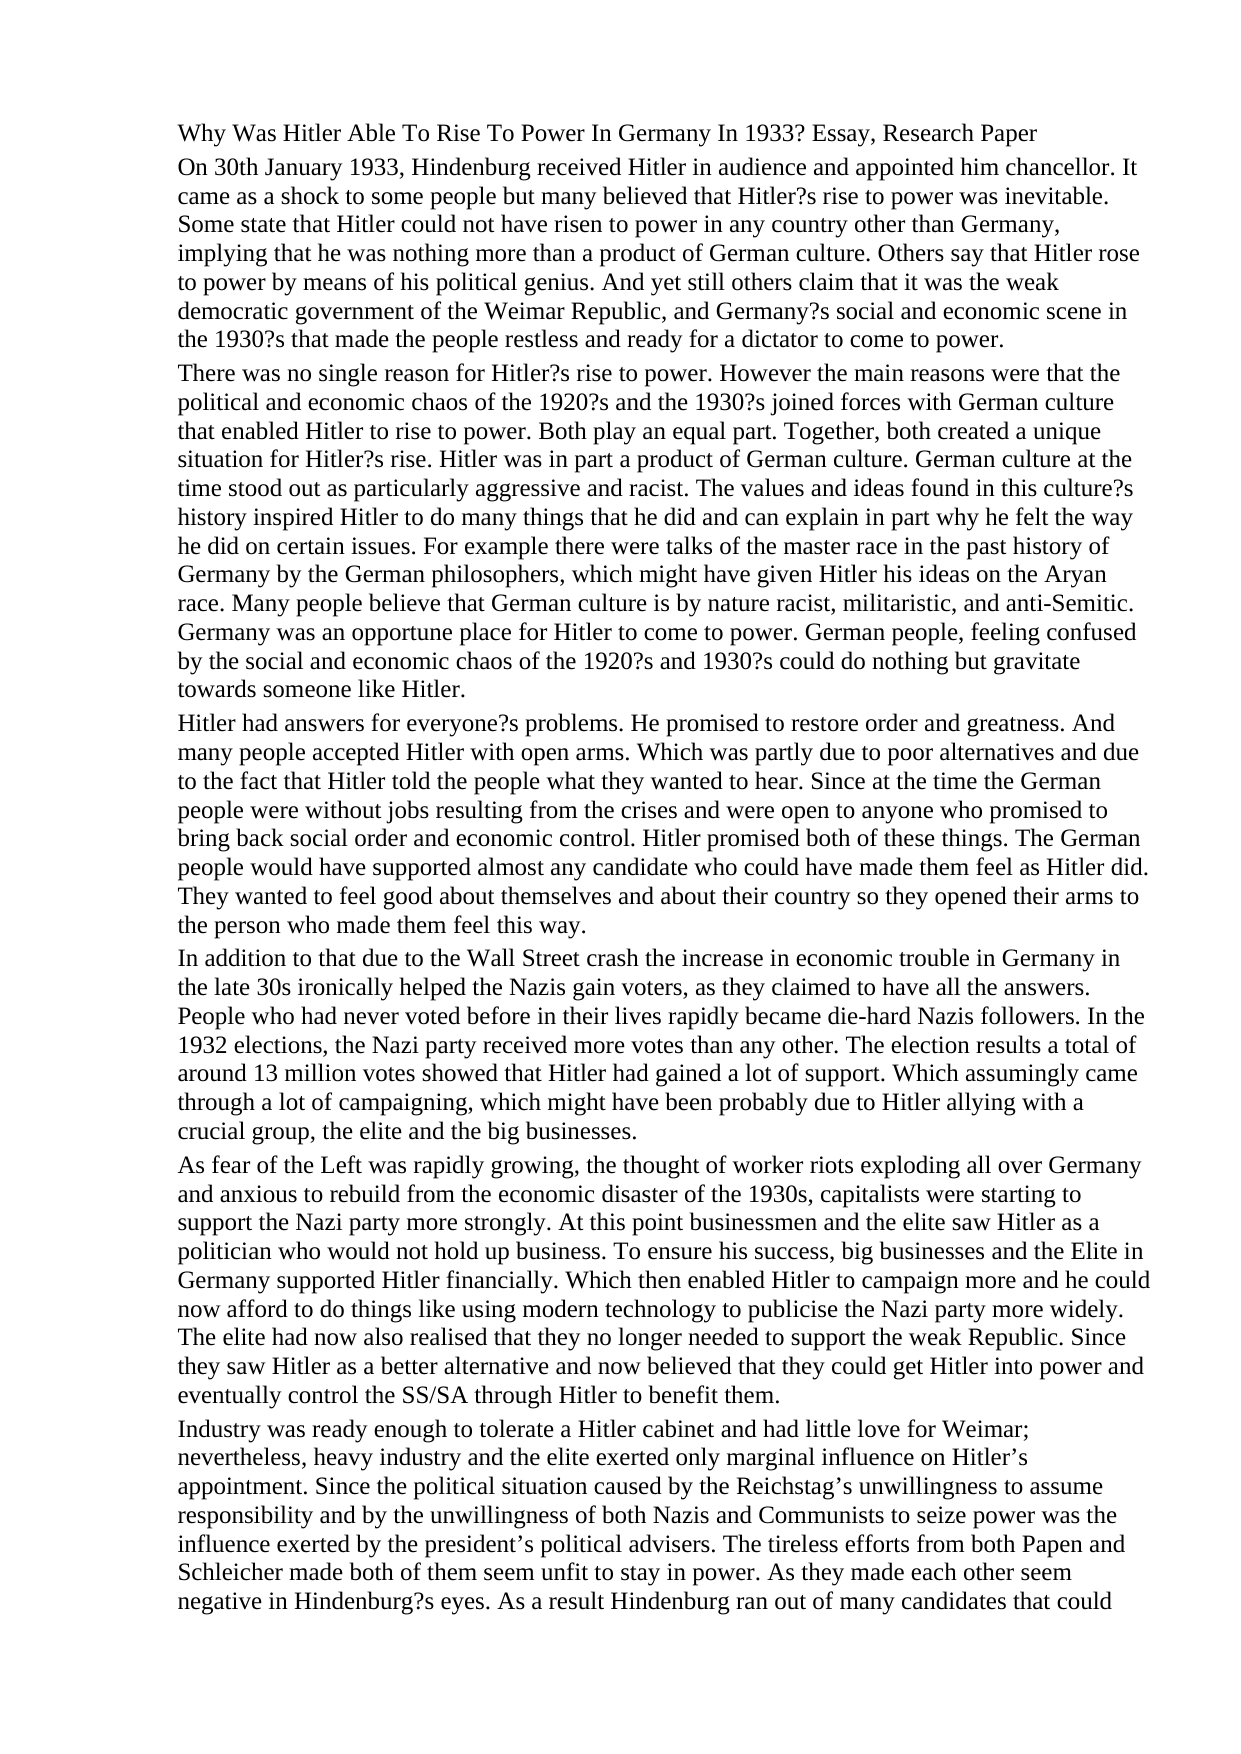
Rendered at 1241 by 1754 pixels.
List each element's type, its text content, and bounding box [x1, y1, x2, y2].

text As fear of the Left was rapidly growing, the thought of worker riots exploding all over Germany and anxious to rebuild from the economic disaster of the 1930s, capitalists were starting to support the Nazi party more strongly. At this point businessmen and the elite saw Hitler as a politician who would not hold up business. To ensure his success, big businesses and the Elite in Germany supported Hitler financially. Which then enabled Hitler to campaign more and he could now afford to do things like using modern technology to publicise the Nazi party more widely. The elite had now also realised that they no longer needed to support the weak Republic. Since they saw Hitler as a better alternative and now believed that they could get Hitler into power and eventually control the SS/SA through Hitler to benefit them. [177, 1150, 1152, 1409]
text On 30th January 1933, Hindenburg received Hitler in audience and appointed him chancellor. It came as a shock to some people but many believed that Hitler?s rise to power was inevitable. Some state that Hitler could not have risen to power in any country other than Germany, implying that he was nothing more than a product of German culture. Others say that Hitler rose to power by means of his political genius. And yet still others claim that it was the weak democratic government of the Weimar Republic, and Germany?s social and economic scene in the 1930?s that made the people restless and ready for a dictator to come to power. [177, 152, 1152, 353]
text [177, 1414, 1152, 1615]
text There was no single reason for Hitler?s rise to power. However the main reasons were that the political and economic chaos of the 1920?s and the 1930?s joined forces with German culture that enabled Hitler to rise to power. Both play an equal part. Together, both created a unique situation for Hitler?s rise. Hitler was in part a product of German culture. German culture at the time stood out as particularly aggressive and racist. The values and ideas found in this culture?s history inspired Hitler to do many things that he did and can explain in part why he felt the way he did on certain issues. For example there were talks of the master race in the past history of Germany by the German philosophers, which might have given Hitler his ideas on the Aryan race. Many people believe that German culture is by nature racist, militaristic, and anti-Semitic. Germany was an opportune place for Hitler to come to power. German people, feeling confused by the social and economic chaos of the 1920?s and 1930?s could do nothing but gravitate towards someone like Hitler. [177, 358, 1152, 703]
text Why Was Hitler Able To Rise To Power In Germany In 1933? Essay, Research Paper [177, 118, 1152, 147]
text In addition to that due to the Wall Street crash the increase in economic trouble in Germany in the late 30s ironically helped the Nazis gain voters, as they claimed to have all the answers. People who had never voted before in their lives rapidly became die-hard Nazis followers. In the 1932 elections, the Nazi party received more votes than any other. The election results a total of around 13 million votes showed that Hitler had gained a lot of support. Which assumingly came through a lot of campaigning, which might have been probably due to Hitler allying with a crucial group, the elite and the big businesses. [177, 943, 1152, 1145]
text Hitler had answers for everyone?s problems. He promised to restore order and greatness. And many people accepted Hitler with open arms. Which was partly due to poor alternatives and due to the fact that Hitler told the people what they wanted to hear. Since at the time the German people were without jobs resulting from the crises and were open to anyone who promised to bring back social order and economic control. Hitler promised both of these things. The German people would have supported almost any candidate who could have made them feel as Hitler did. They wanted to feel good about themselves and about their country so they opened their arms to the person who made them feel this way. [177, 708, 1152, 938]
